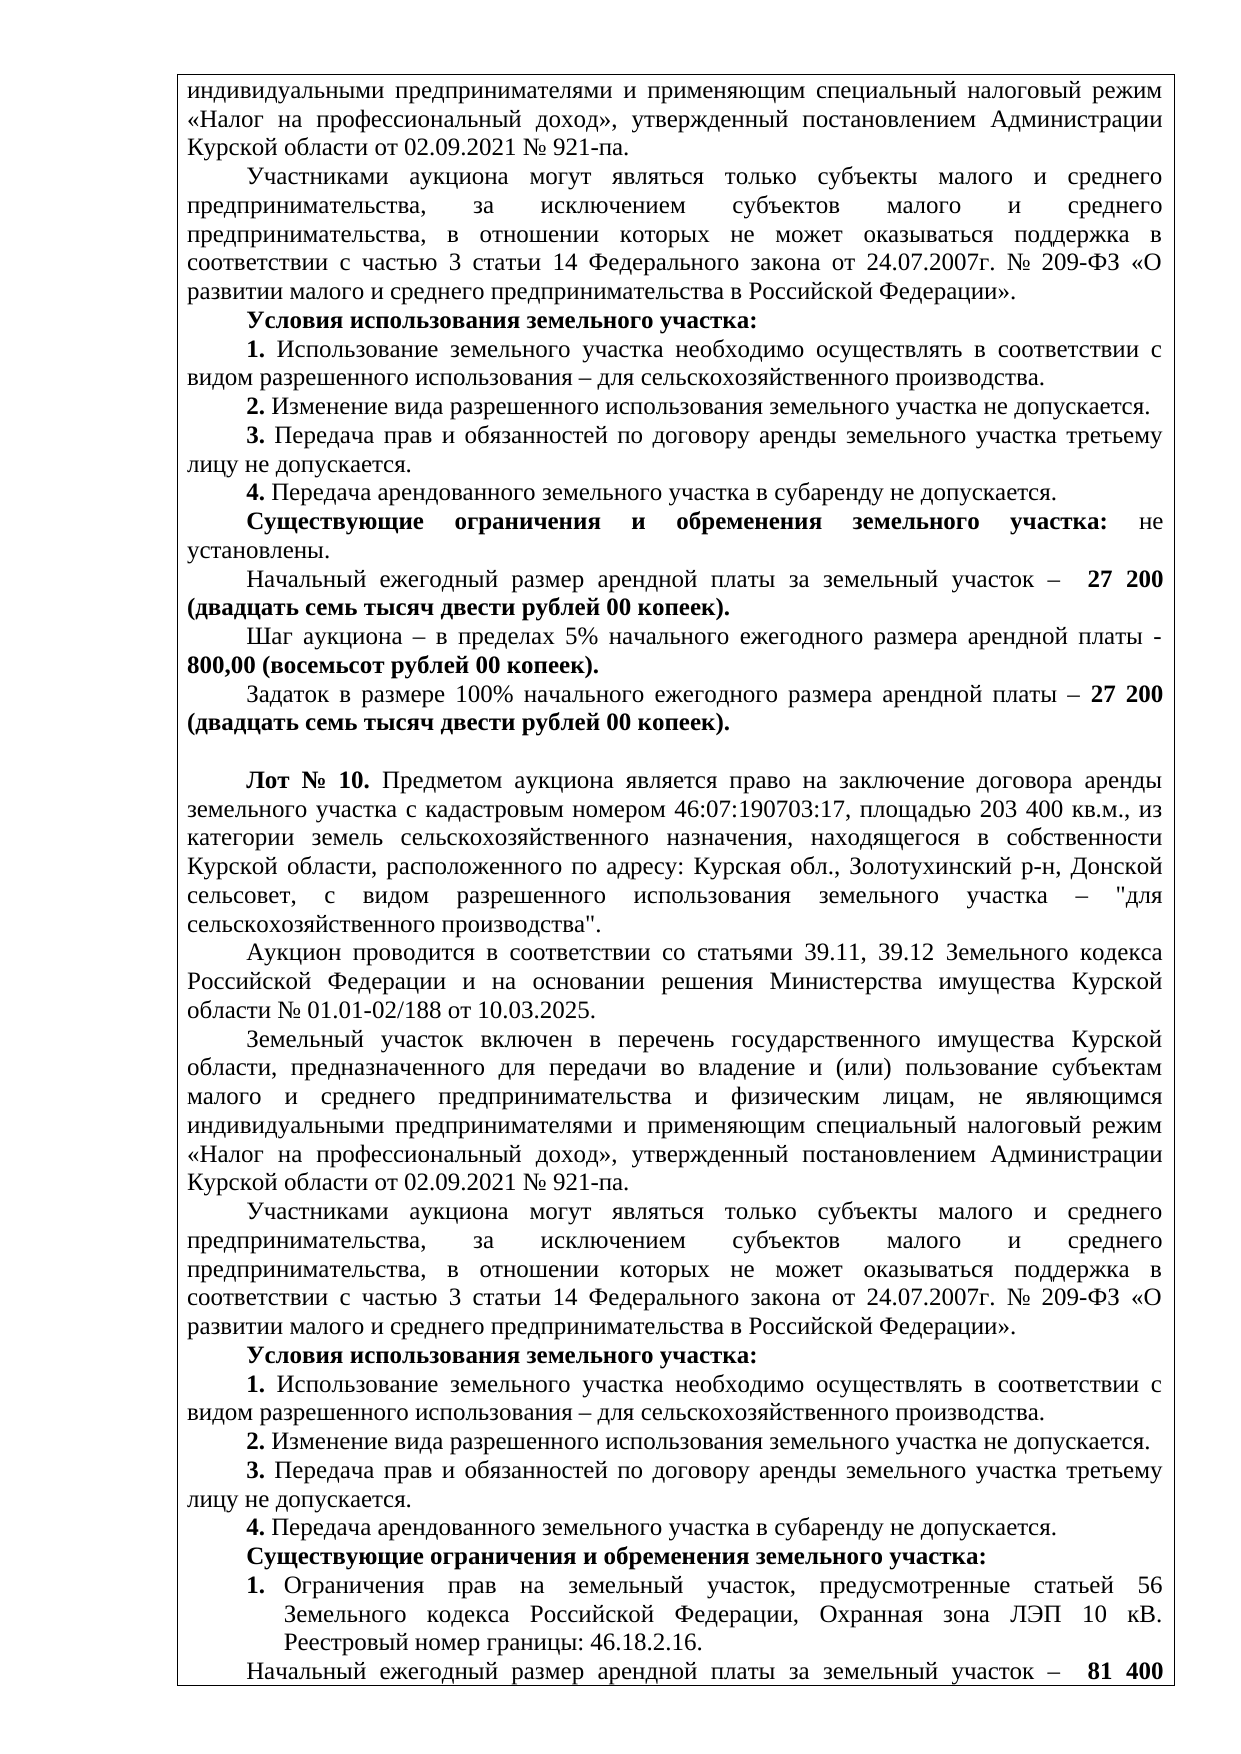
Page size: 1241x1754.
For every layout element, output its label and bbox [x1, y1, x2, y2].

table_header [178, 75, 1174, 1685]
